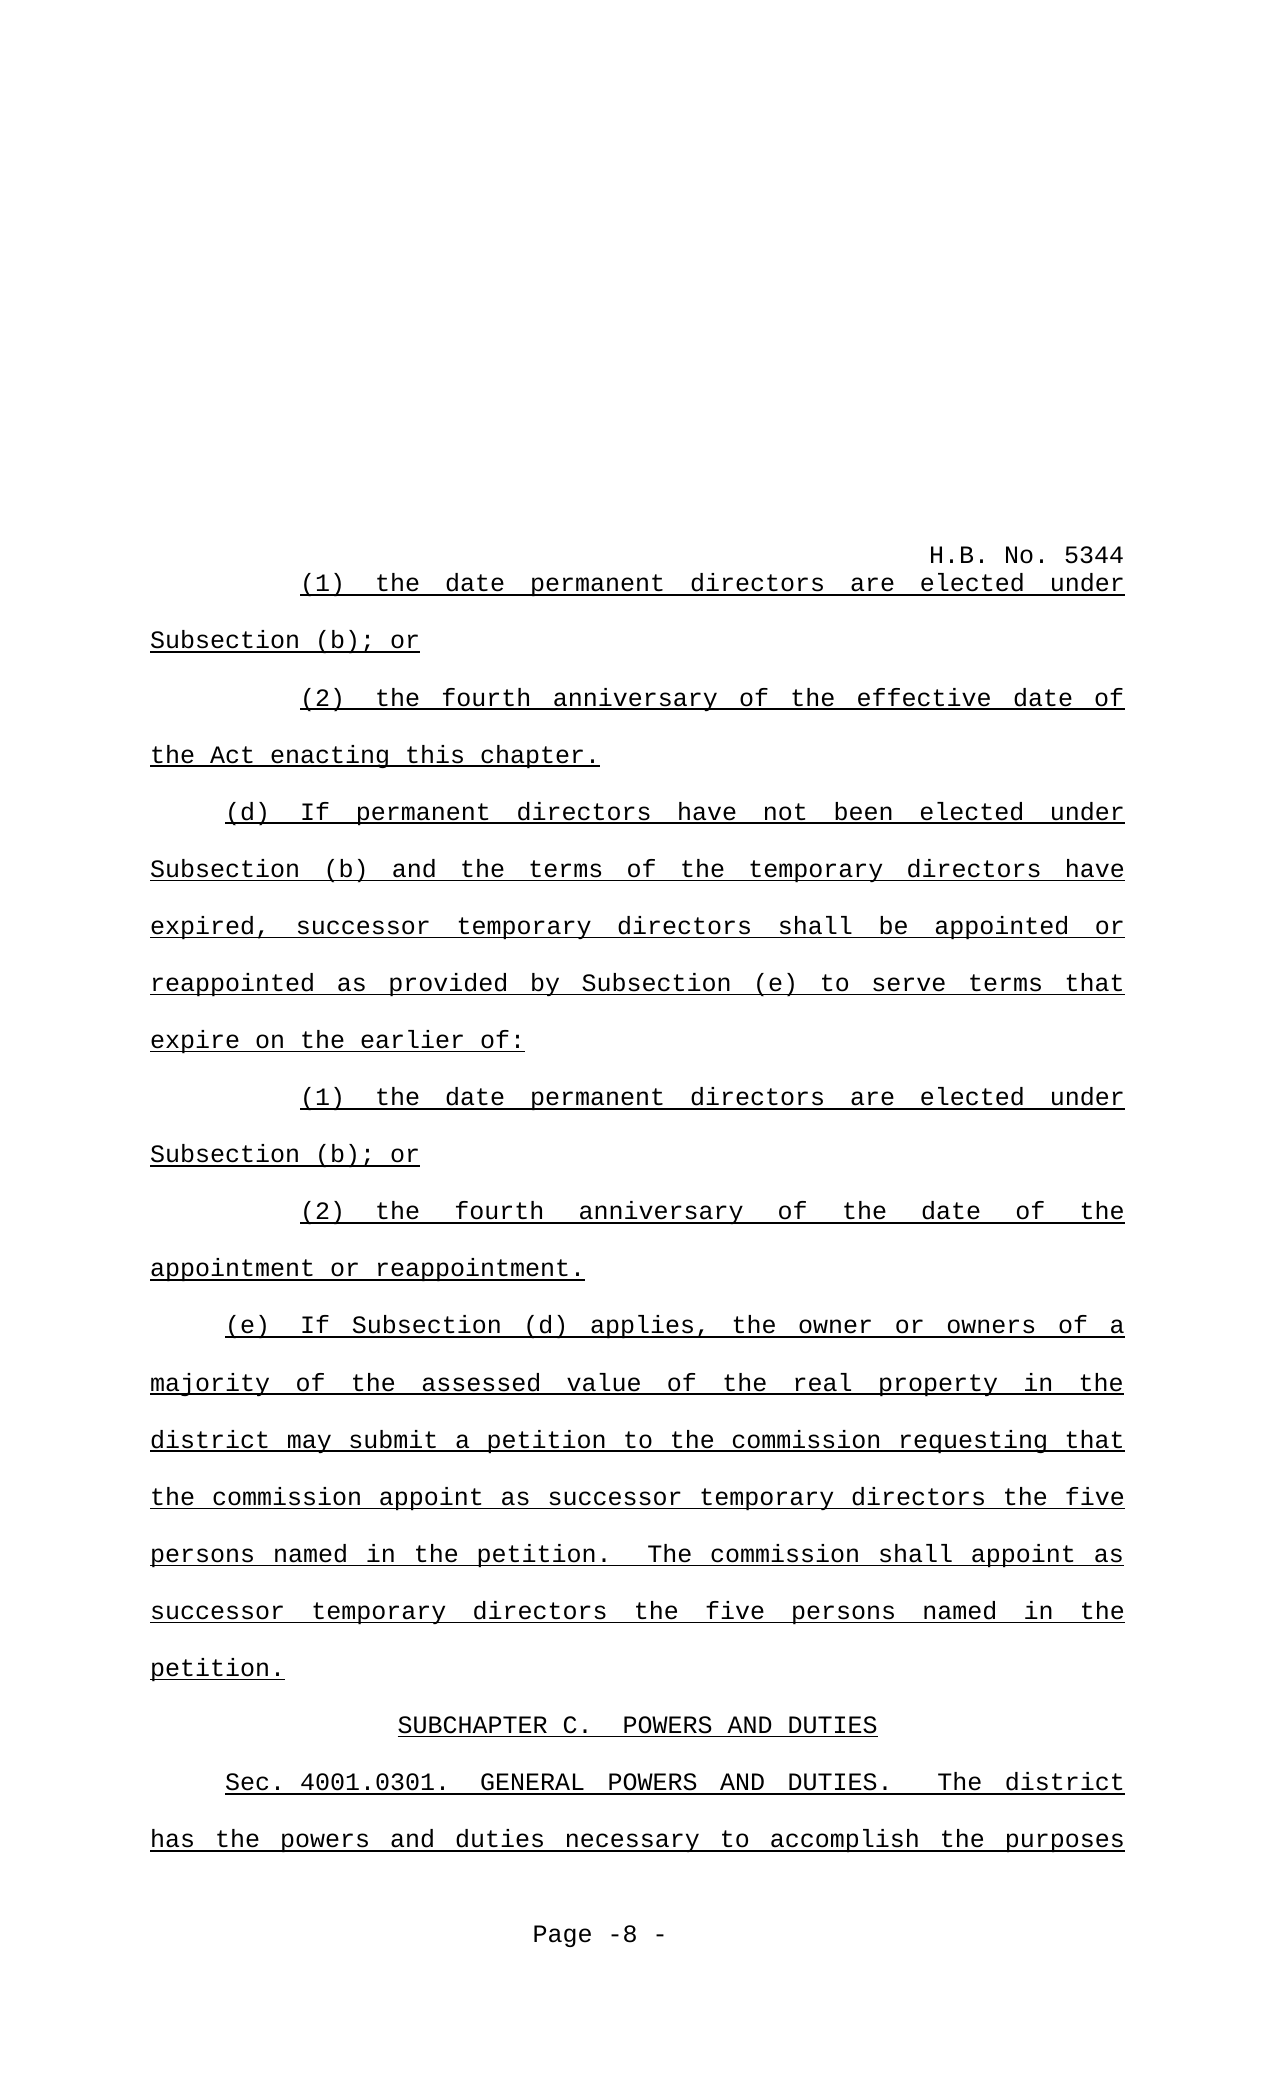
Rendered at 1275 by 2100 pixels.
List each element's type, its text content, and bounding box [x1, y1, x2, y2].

text (e) If Subsection (d) applies, the owner or owners of a majority of the assessed value of the real property in the district may submit a petition to the commission requesting that the commission appoint as successor temporary directors the five persons named in the petition. The commission shall appoint as successor temporary directors the five persons named in the petition. [150, 1623, 1125, 1684]
text (e) If Subsection (d) applies, the owner or owners of a majority of the assessed value of the real property in the district may submit a petition to the commission requesting that the commission appoint as successor temporary directors the five persons named in the petition. The commission shall appoint as successor temporary directors the five persons named in the petition. [150, 1313, 1125, 1450]
text (d) If permanent directors have not been elected under Subsection (b) and the terms of the temporary directors have expired, successor temporary directors shall be appointed or reappointed as provided by Subsection (e) to serve terms that expire on the earlier of: [150, 799, 1125, 880]
text (1) the date permanent directors are elected under Subsection (b); or [150, 571, 1125, 656]
text SUBCHAPTER C. POWERS AND DUTIES [150, 1712, 1125, 1741]
text (d) If permanent directors have not been elected under Subsection (b) and the terms of the temporary directors have expired, successor temporary directors shall be appointed or reappointed as provided by Subsection (e) to serve terms that expire on the earlier of: [150, 995, 1125, 1056]
text (2) the fourth anniversary of the date of the appointment or reappointment. [150, 1199, 1125, 1284]
text (2) the fourth anniversary of the effective date of the Act enacting this chapter. [150, 685, 1125, 771]
text (1) the date permanent directors are elected under Subsection (b); or [150, 1084, 1125, 1170]
text (d) If permanent directors have not been elected under Subsection (b) and the terms of the temporary directors have expired, successor temporary directors shall be appointed or reappointed as provided by Subsection (e) to serve terms that expire on the earlier of: [150, 938, 1125, 994]
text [150, 1769, 1125, 1850]
text (e) If Subsection (d) applies, the owner or owners of a majority of the assessed value of the real property in the district may submit a petition to the commission requesting that the commission appoint as successor temporary directors the five persons named in the petition. The commission shall appoint as successor temporary directors the five persons named in the petition. [150, 1452, 1125, 1508]
text (e) If Subsection (d) applies, the owner or owners of a majority of the assessed value of the real property in the district may submit a petition to the commission requesting that the commission appoint as successor temporary directors the five persons named in the petition. The commission shall appoint as successor temporary directors the five persons named in the petition. [150, 1509, 1125, 1622]
text (d) If permanent directors have not been elected under Subsection (b) and the terms of the temporary directors have expired, successor temporary directors shall be appointed or reappointed as provided by Subsection (e) to serve terms that expire on the earlier of: [150, 881, 1125, 937]
